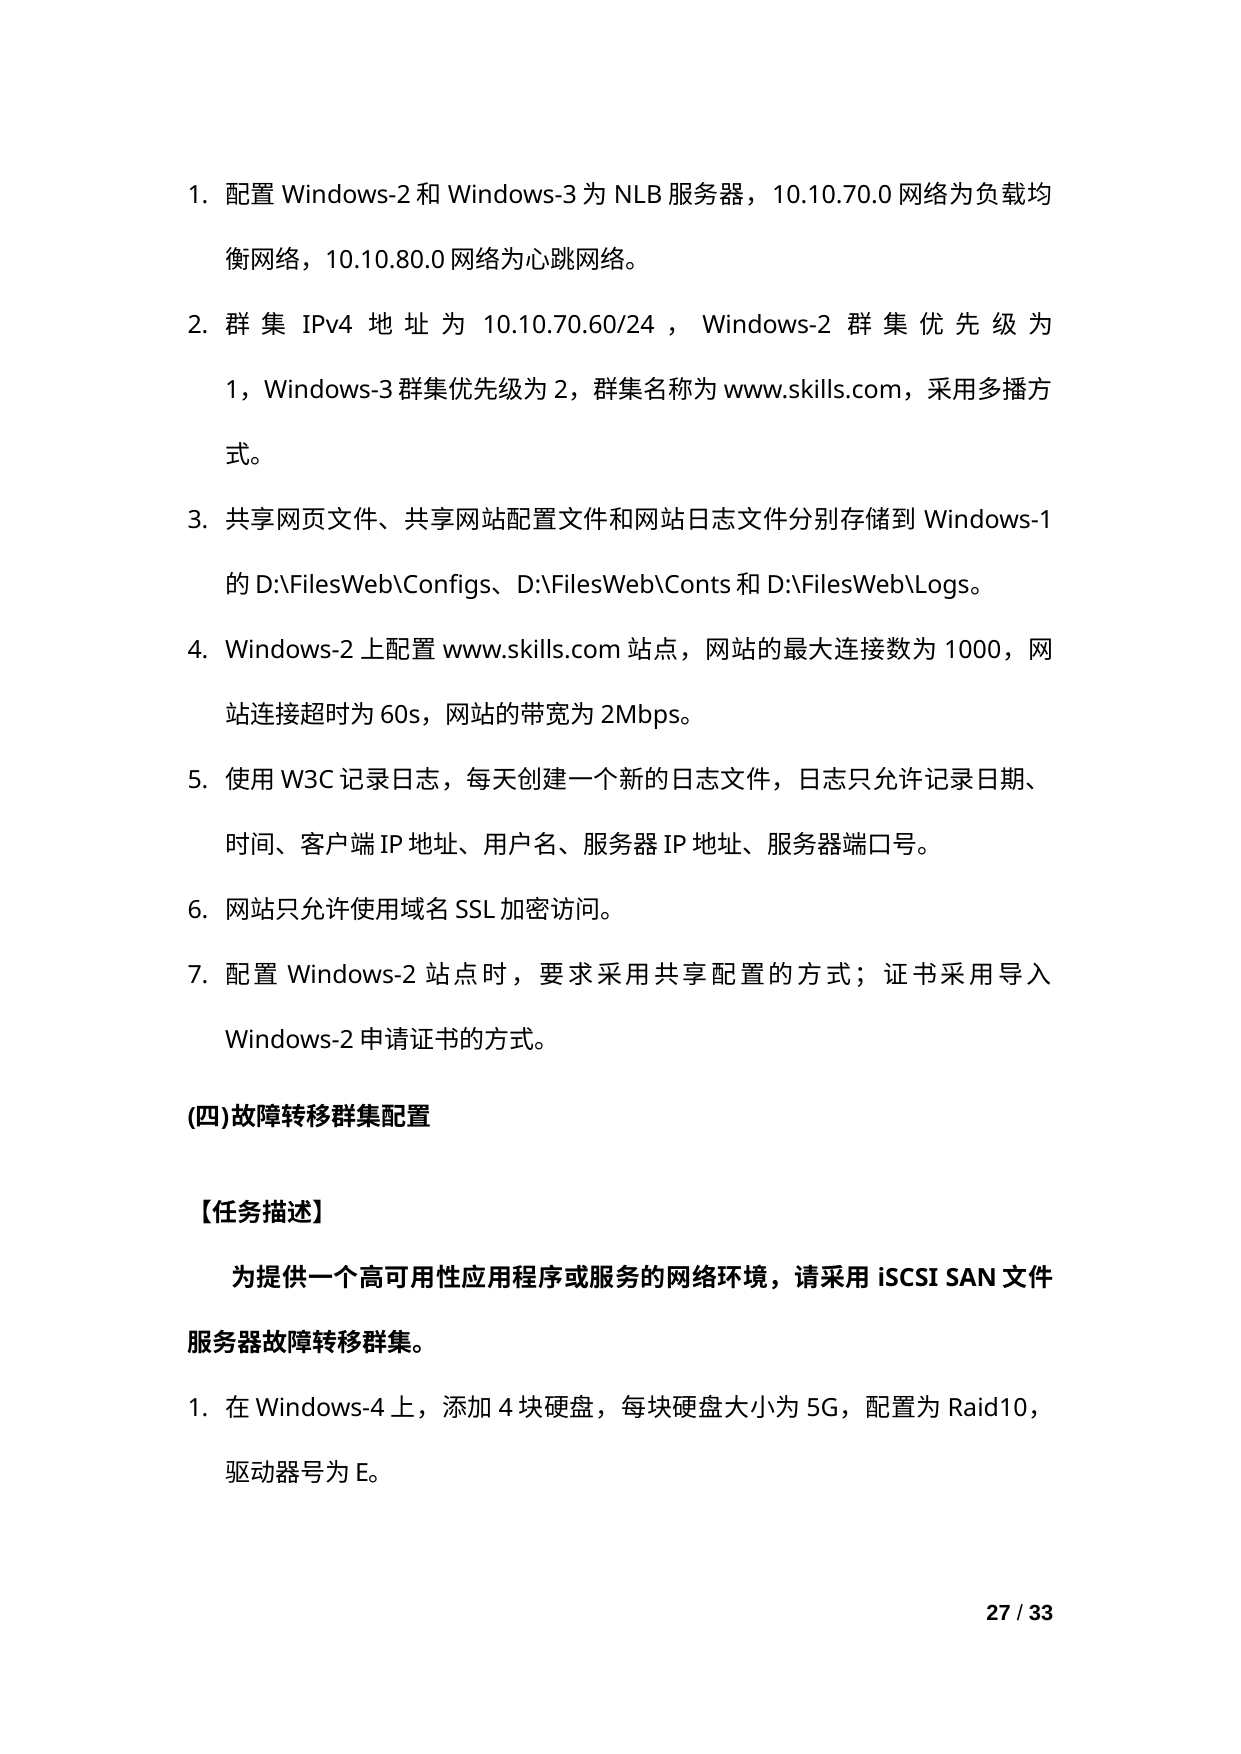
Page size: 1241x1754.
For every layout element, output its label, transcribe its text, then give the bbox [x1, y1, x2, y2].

text 故障转移群集配置 [187, 1082, 1053, 1147]
list 配置Windows-2和Windows-3为NLB服务器，10.10.70.0网络为负载均衡网络，10.10.80.0网络为心跳网络。 [187, 160, 1053, 290]
text 【任务描述】 [187, 1178, 1053, 1243]
list 共享网页文件、共享网站配置文件和网站日志文件分别存储到Windows-1的D:\FilesWeb\Configs、D:\FilesWeb\Conts和D:\FilesWeb\Logs。 [187, 485, 1053, 615]
list 使用W3C记录日志，每天创建一个新的日志文件，日志只允许记录日期、时间、客户端IP地址、用户名、服务器IP地址、服务器端口号。 [187, 745, 1053, 875]
list 网站只允许使用域名SSL加密访问。 [187, 875, 1053, 940]
text 为提供一个高可用性应用程序或服务的网络环境，请采用iSCSI SAN文件服务器故障转移群集。 [187, 1243, 1053, 1373]
list 在Windows-4上，添加4块硬盘，每块硬盘大小为5G，配置为Raid10，驱动器号为E。 [187, 1373, 1053, 1503]
list 群集IPv4地址为10.10.70.60/24，Windows-2群集优先级为1，Windows-3群集优先级为2，群集名称为www.skills.com，采用多播方式。 [187, 290, 1053, 485]
list 配置Windows-2站点时，要求采用共享配置的方式；证书采用导入Windows-2申请证书的方式。 [187, 940, 1053, 1070]
list Windows-2上配置www.skills.com站点，网站的最大连接数为1000，网站连接超时为60s，网站的带宽为2Mbps。 [187, 615, 1053, 745]
